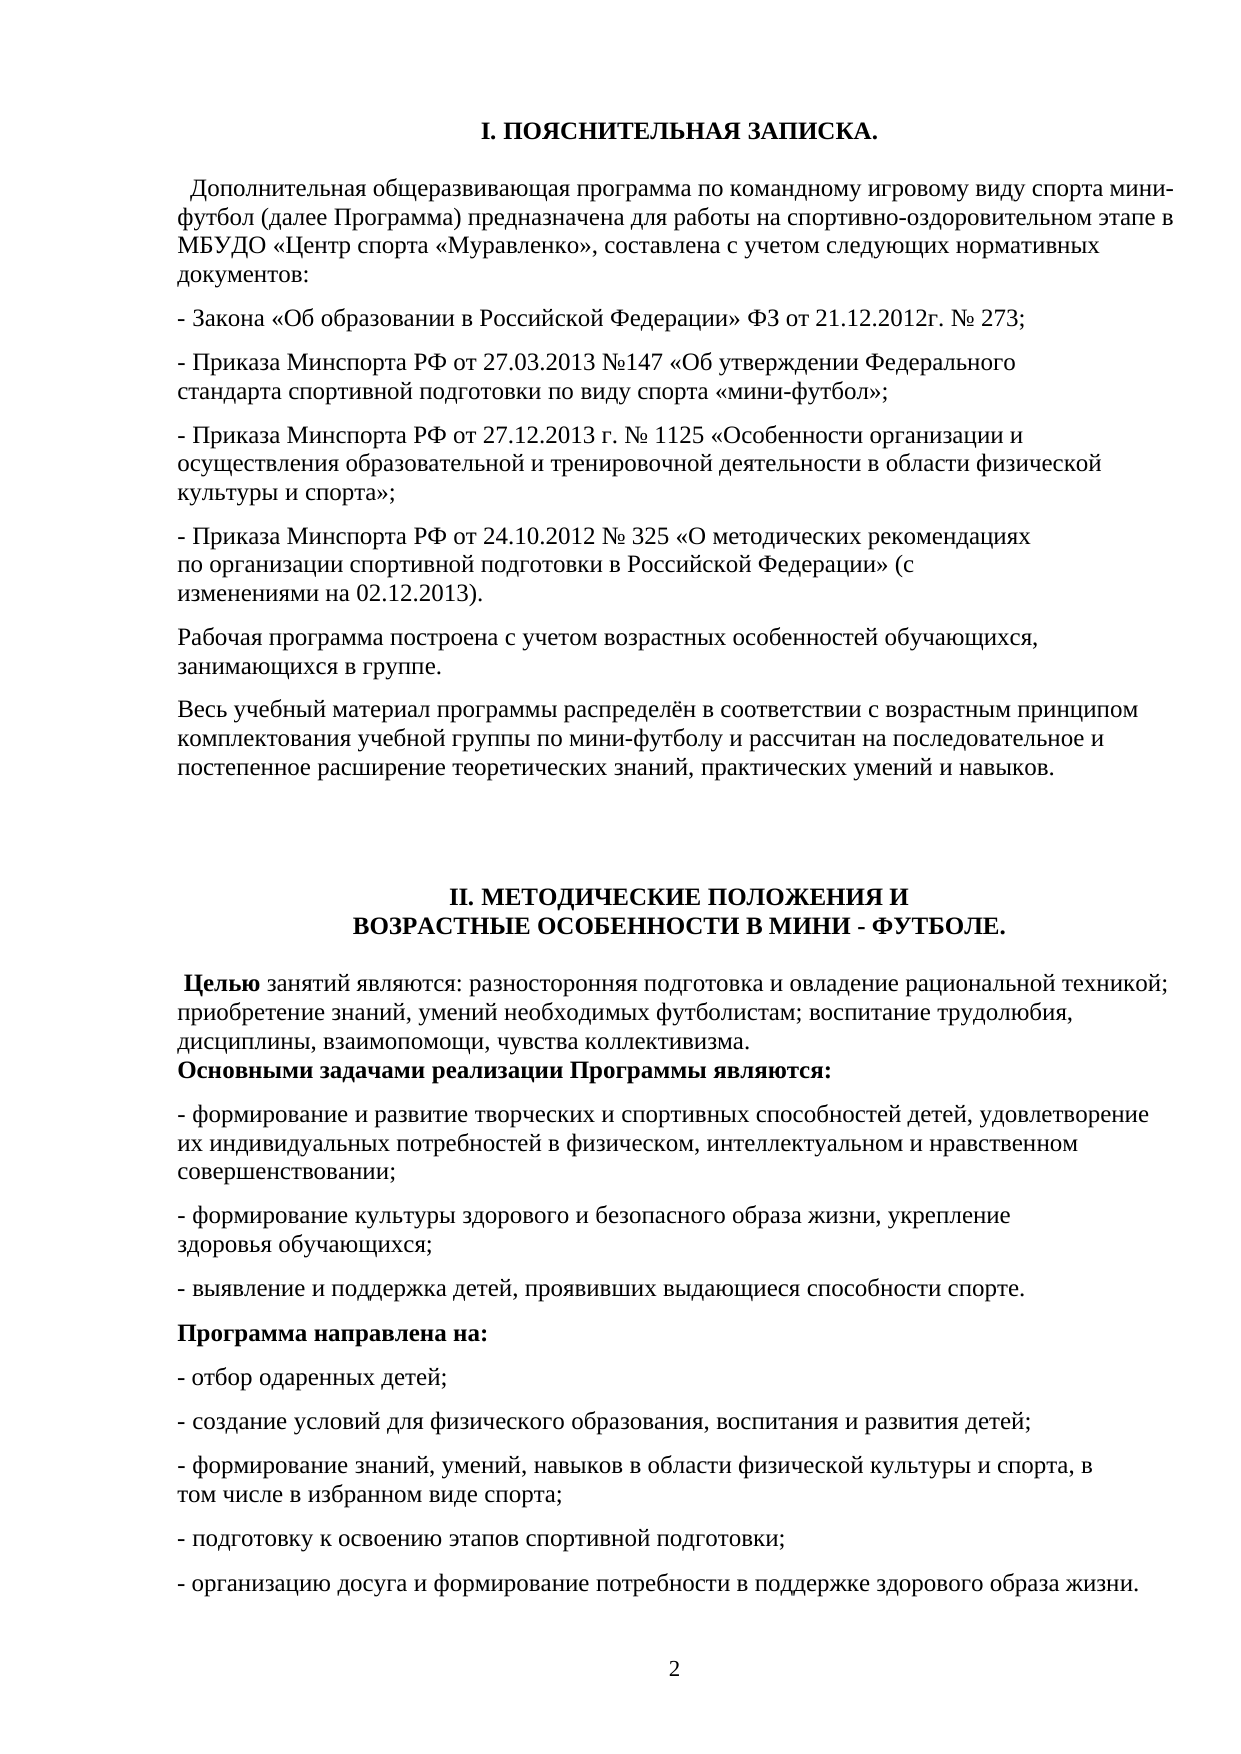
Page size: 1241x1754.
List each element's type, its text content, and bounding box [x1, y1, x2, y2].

text Дополнительная общеразвивающая программа по командному игровому виду спорта мини- футбол (далее Программа) предназначена для работы на спортивно-оздоровительном этапе в МБУДО «Центр спорта «Муравленко», составлена с учетом следующих нормативных документов: [177, 173, 1176, 288]
text ВОЗРАСТНЫЕ ОСОБЕННОСТИ В МИНИ - ФУТБОЛЕ. [353, 911, 1219, 940]
subtitle Программа направлена на: [177, 1318, 1219, 1347]
list Закона «Об образовании в Российской Федерации» ФЗ от 21.12.2012г. № 273; [177, 303, 1219, 331]
list создание условий для физического образования, воспитания и развития детей; [177, 1406, 1219, 1435]
text Целью занятий являются: разносторонняя подготовка и овладение рациональной техникой; приобретение знаний, умений необходимых футболистам; воспитание трудолюбия, дисциплины, взаимопомощи, чувства коллективизма. [177, 968, 1170, 1054]
list выявление и поддержка детей, проявивших выдающиеся способности спорте. [177, 1273, 1219, 1302]
list формирование культуры здорового и безопасного образа жизни, укрепление здоровья обучающихся; [177, 1200, 1111, 1257]
subtitle Основными задачами реализации Программы являются: [177, 1055, 1219, 1084]
list подготовку к освоению этапов спортивной подготовки; [177, 1523, 1219, 1552]
list Приказа Минспорта РФ от 27.12.2013 г. № 1125 «Особенности организации и осуществления образовательной и тренировочной деятельности в области физической культуры и спорта»; [177, 420, 1102, 506]
text Рабочая программа построена с учетом возрастных особенностей обучающихся, занимающихся в группе. [177, 622, 1173, 679]
list формирование знаний, умений, навыков в области физической культуры и спорта, в том числе в избранном виде спорта; [177, 1450, 1137, 1508]
list формирование и развитие творческих и спортивных способностей детей, удовлетворение их индивидуальных потребностей в физическом, интеллектуальном и нравственном совершенствовании; [177, 1099, 1180, 1185]
list отбор одаренных детей; [177, 1362, 1219, 1391]
subtitle ПОЯСНИТЕЛЬНАЯ ЗАПИСКА. [481, 116, 1219, 144]
list Приказа Минспорта РФ от 27.03.2013 №147 «Об утверждении Федерального стандарта спортивной подготовки по виду спорта «мини-футбол»; [177, 347, 1126, 405]
list Приказа Минспорта РФ от 24.10.2012 № 325 «О методических рекомендациях по организации спортивной подготовки в Российской Федерации» (с изменениями на 02.12.2013). [177, 521, 1062, 607]
text Весь учебный материал программы распределён в соответствии с возрастным принципом комплектования учебной группы по мини-футболу и рассчитан на последовательное и постепенное расширение теоретических знаний, практических умений и навыков. [177, 694, 1140, 781]
list организацию досуга и формирование потребности в поддержке здорового образа жизни. [177, 1568, 1219, 1597]
subtitle МЕТОДИЧЕСКИЕ ПОЛОЖЕНИЯ И [449, 882, 1219, 911]
